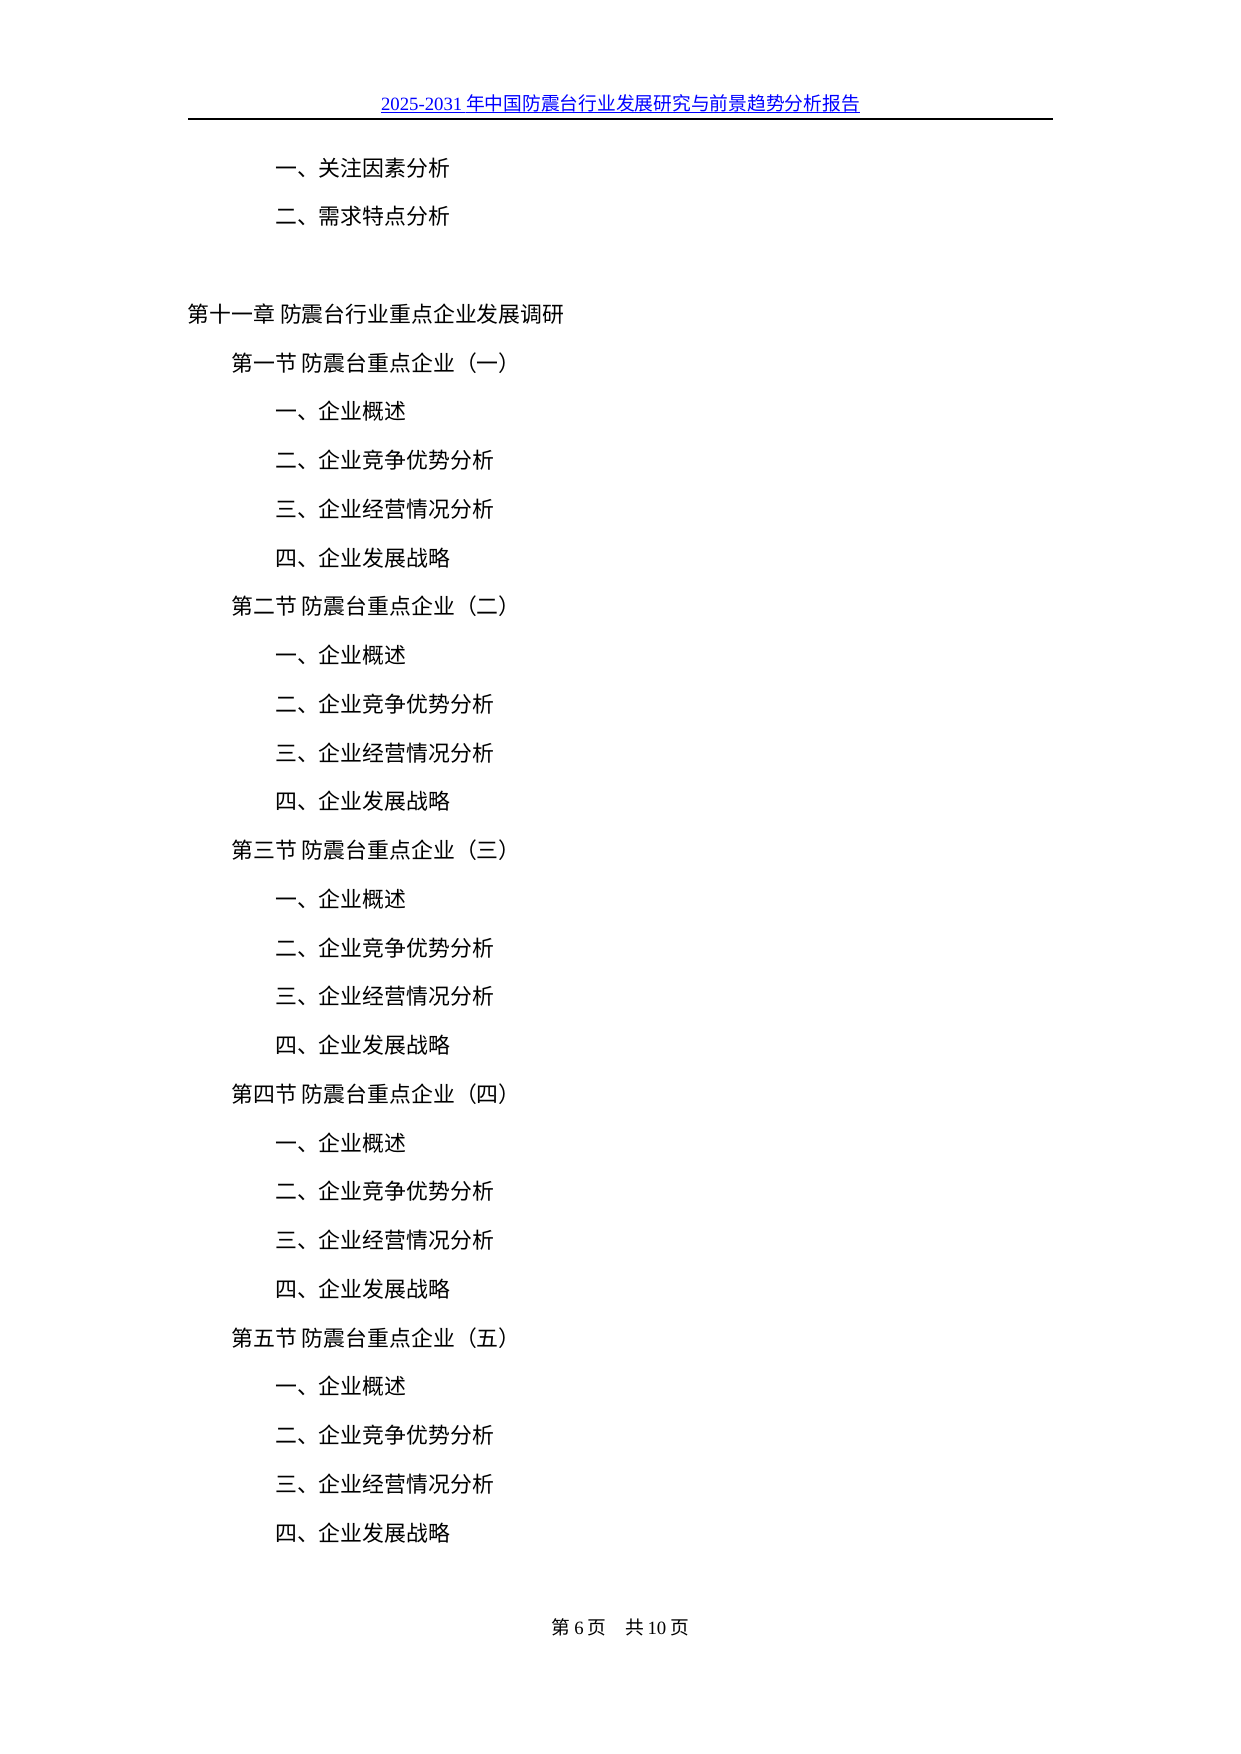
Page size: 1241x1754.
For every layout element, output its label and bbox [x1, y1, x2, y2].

text [187, 150, 1053, 1548]
